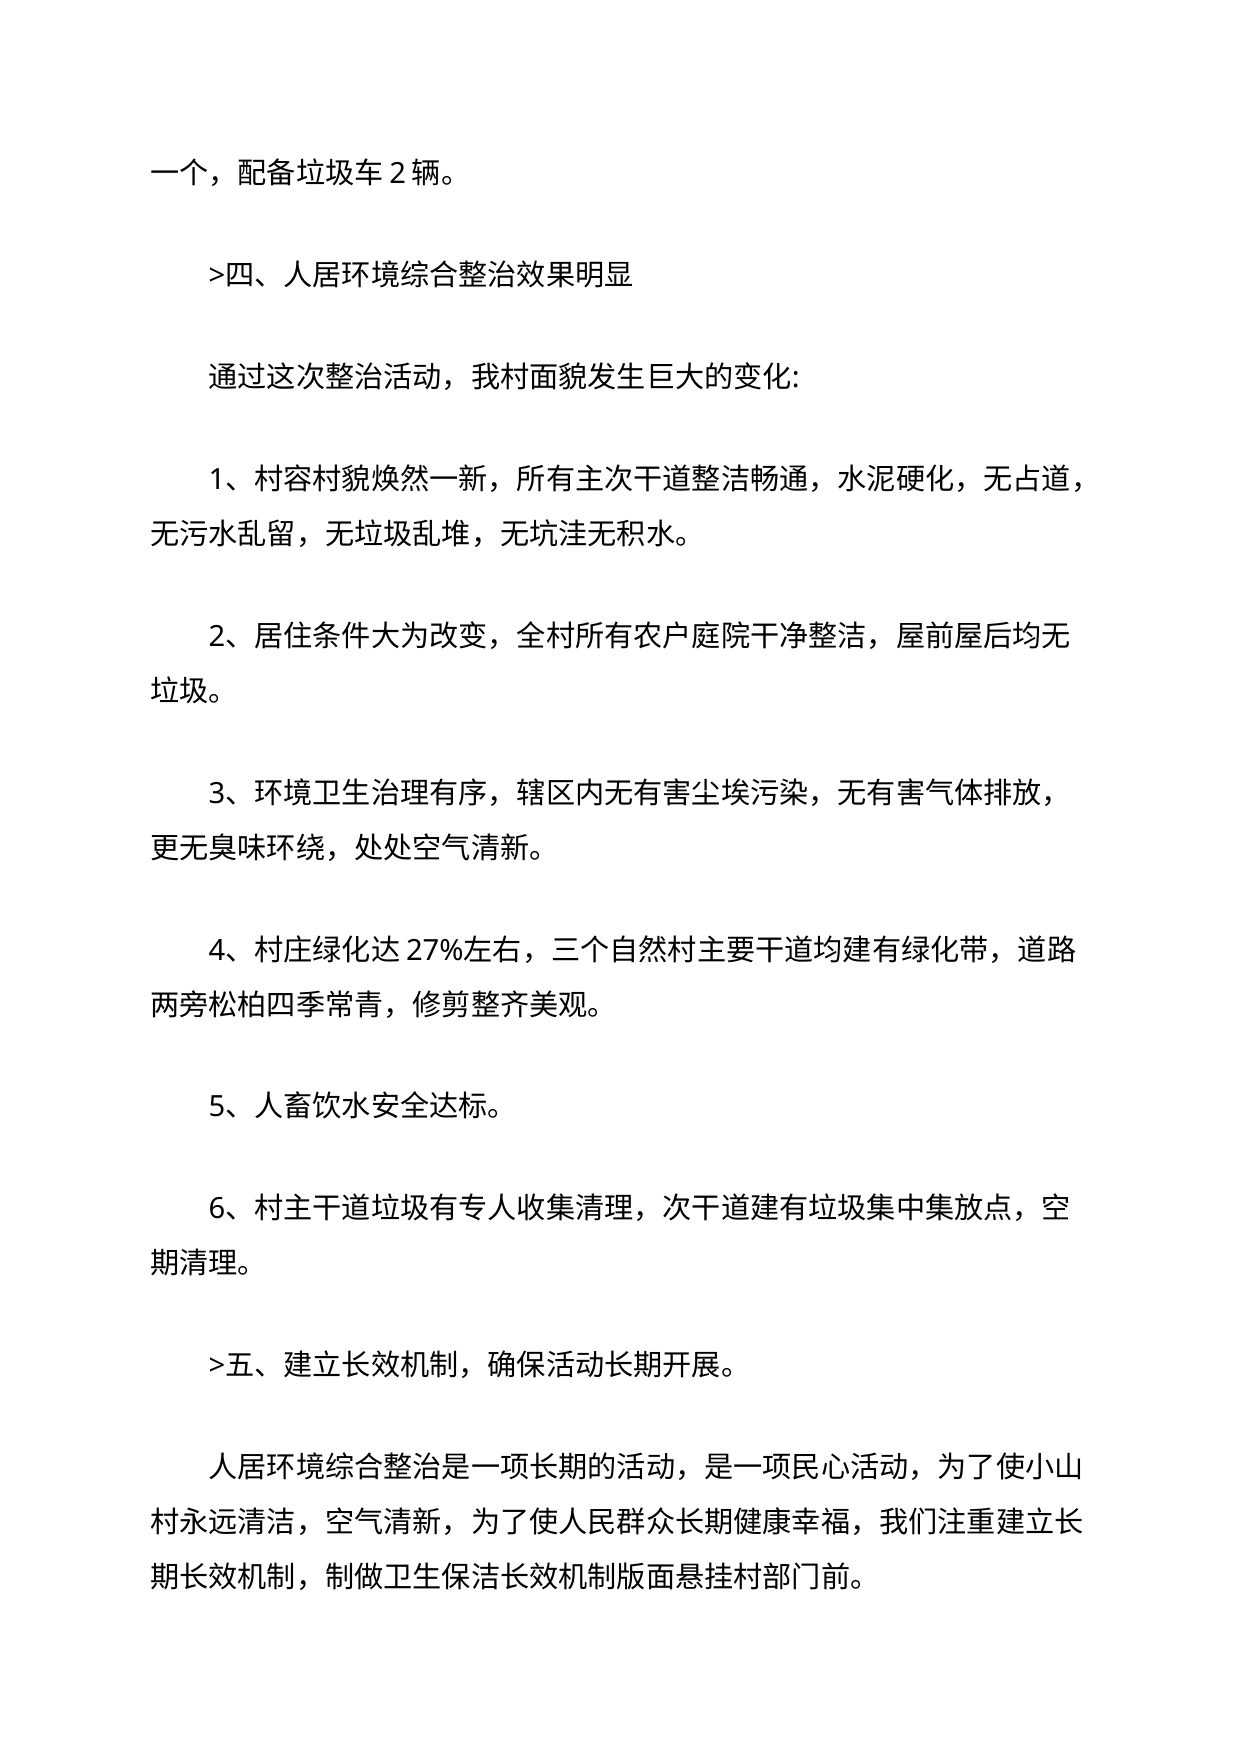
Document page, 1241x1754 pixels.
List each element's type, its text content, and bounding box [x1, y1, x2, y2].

text 4、村庄绿化达27%左右，三个自然村主要干道均建有绿化带，道路两旁松柏四季常青，修剪整齐美观。 [150, 926, 1090, 1023]
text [150, 150, 1090, 192]
text 5、人畜饮水安全达标。 [150, 1083, 1090, 1125]
text 3、环境卫生治理有序，辖区内无有害尘埃污染，无有害气体排放，更无臭味环绕，处处空气清新。 [150, 769, 1090, 867]
text >五、建立长效机制，确保活动长期开展。 [150, 1342, 1090, 1384]
text 2、居住条件大为改变，全村所有农户庭院干净整洁，屋前屋后均无垃圾。 [150, 613, 1090, 710]
text 1、村容村貌焕然一新，所有主次干道整洁畅通，水泥硬化，无占道，无污水乱留，无垃圾乱堆，无坑洼无积水。 [150, 456, 1090, 553]
text 人居环境综合整治是一项长期的活动，是一项民心活动，为了使小山村永远清洁，空气清新，为了使人民群众长期健康幸福，我们注重建立长期长效机制，制做卫生保洁长效机制版面悬挂村部门前。 [150, 1444, 1090, 1596]
text >四、人居环境综合整治效果明显 [150, 252, 1090, 294]
text 6、村主干道垃圾有专人收集清理，次干道建有垃圾集中集放点，空期清理。 [150, 1185, 1090, 1282]
text 通过这次整治活动，我村面貌发生巨大的变化: [150, 354, 1090, 396]
